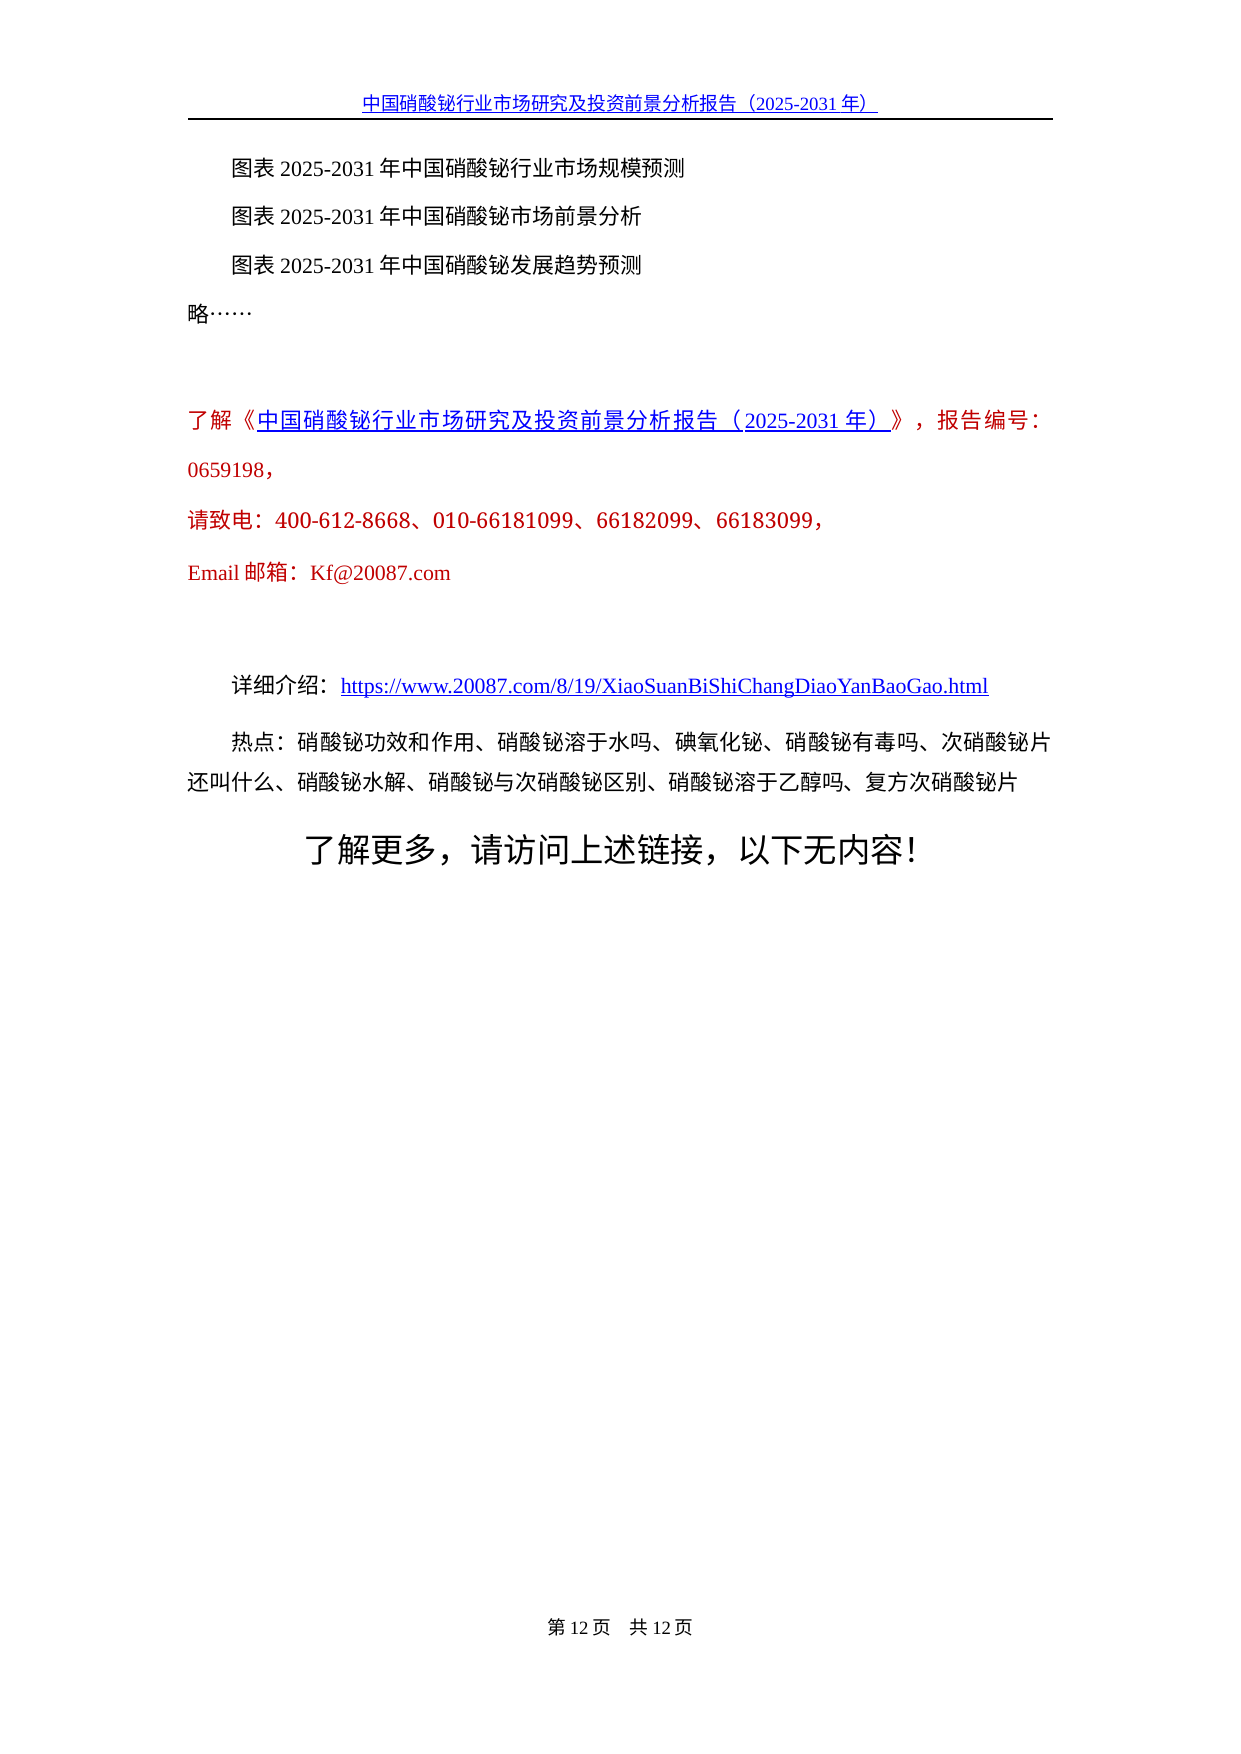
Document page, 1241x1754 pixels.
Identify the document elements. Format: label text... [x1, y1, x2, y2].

text 了解《中国硝酸铋行业市场研究及投资前景分析报告（2025-2031年）》，报告编号：0659198， [187, 403, 1053, 484]
text 热点：硝酸铋功效和作用、硝酸铋溶于水吗、碘氧化铋、硝酸铋有毒吗、次硝酸铋片还叫什么、硝酸铋水解、硝酸铋与次硝酸铋区别、硝酸铋溶于乙醇吗、复方次硝酸铋片 [187, 724, 1053, 797]
text 请致电：400-612-8668、010-66181099、66182099、66183099， [187, 503, 1053, 536]
text 详细介绍：https://www.20087.com/8/19/XiaoSuanBiShiChangDiaoYanBaoGao.html [187, 668, 1053, 700]
text Email邮箱：Kf@20087.com [187, 555, 1053, 587]
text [187, 150, 1053, 329]
title 了解更多，请访问上述链接，以下无内容！ [187, 815, 1053, 880]
